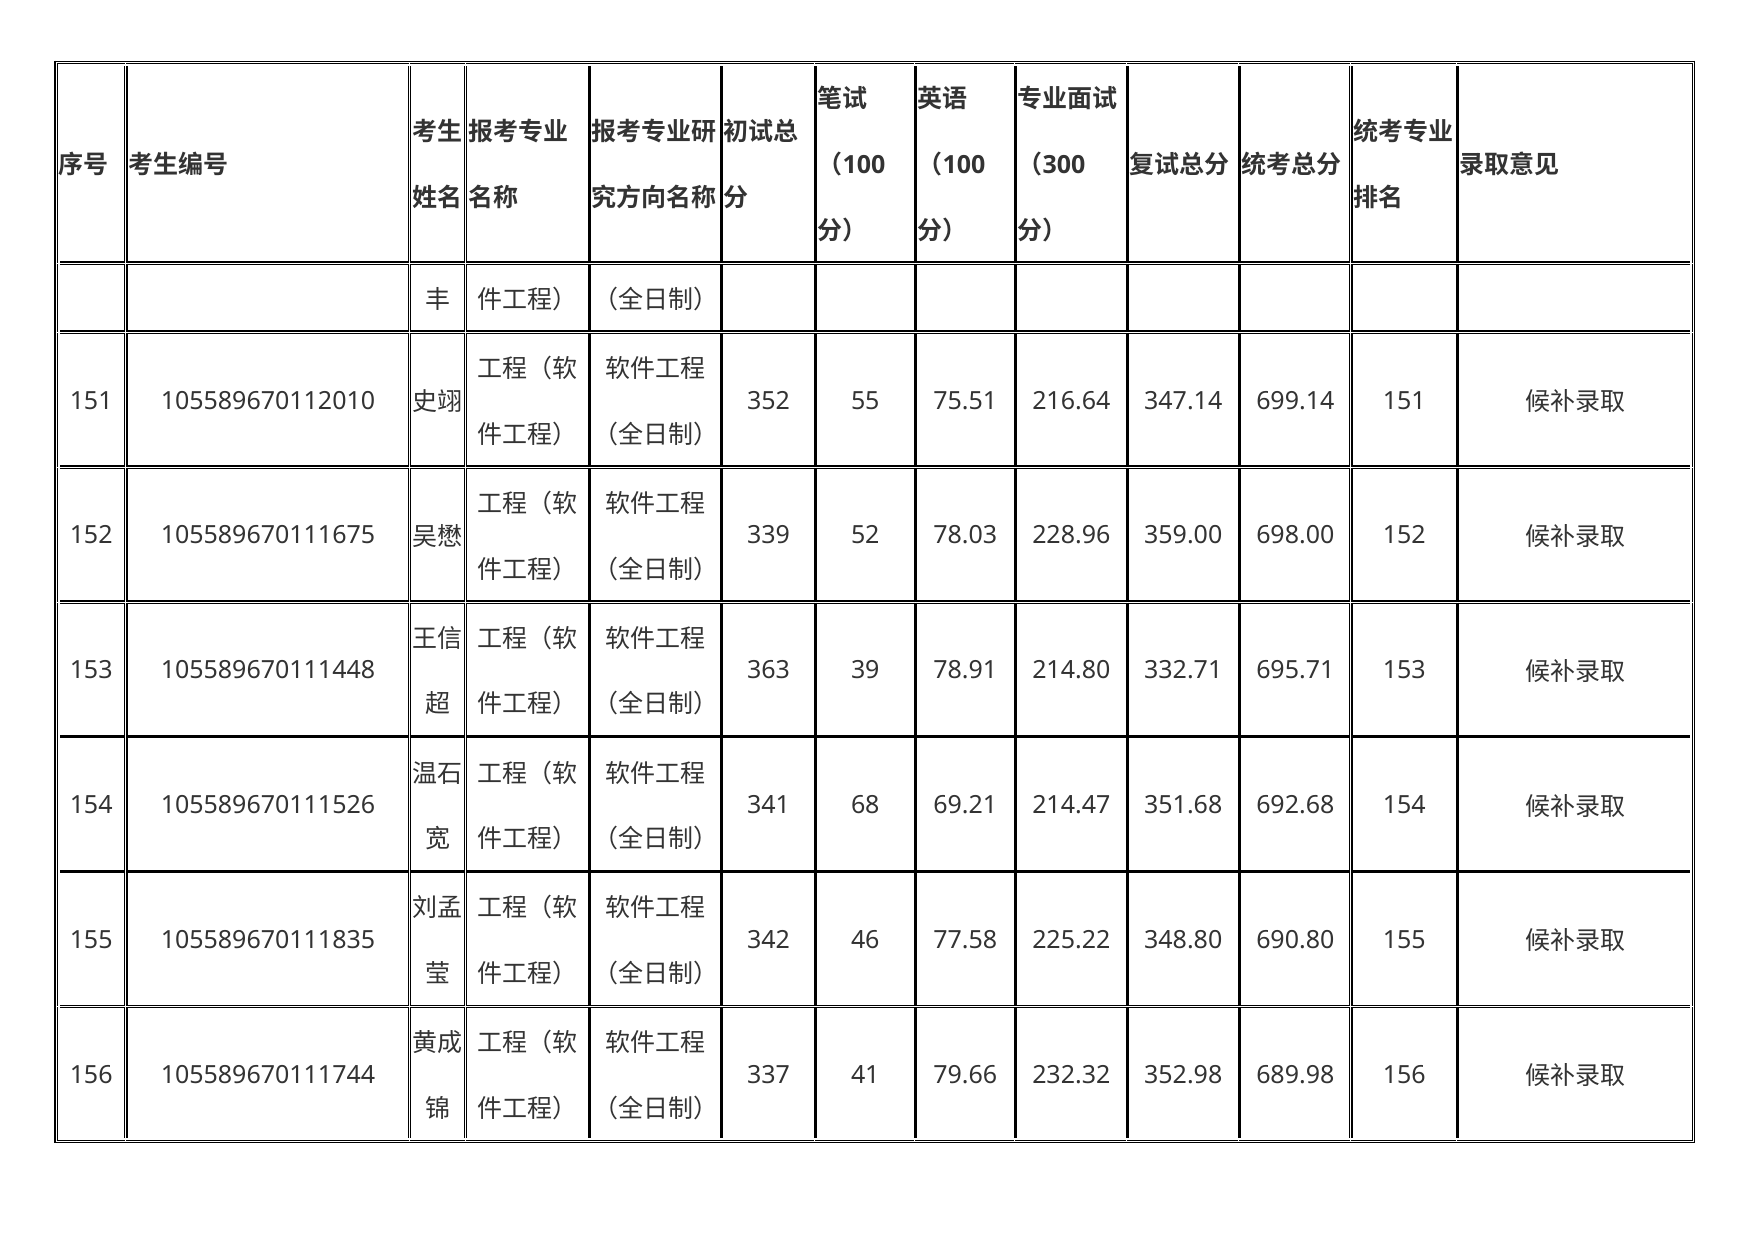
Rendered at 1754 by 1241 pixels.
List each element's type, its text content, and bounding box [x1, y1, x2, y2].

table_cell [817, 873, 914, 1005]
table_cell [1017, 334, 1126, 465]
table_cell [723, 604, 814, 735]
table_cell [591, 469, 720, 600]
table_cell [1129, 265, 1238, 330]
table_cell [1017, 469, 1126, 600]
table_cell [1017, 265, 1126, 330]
table_header 统考专业排名 [1351, 62, 1457, 261]
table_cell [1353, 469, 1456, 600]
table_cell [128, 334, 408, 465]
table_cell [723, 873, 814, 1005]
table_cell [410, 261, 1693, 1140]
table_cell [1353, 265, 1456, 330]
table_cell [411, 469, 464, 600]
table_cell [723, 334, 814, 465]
table_header 复试总分 [1127, 62, 1239, 261]
table_header 考生编号 [126, 64, 409, 261]
table_header 专业面试（300分） [1015, 62, 1127, 261]
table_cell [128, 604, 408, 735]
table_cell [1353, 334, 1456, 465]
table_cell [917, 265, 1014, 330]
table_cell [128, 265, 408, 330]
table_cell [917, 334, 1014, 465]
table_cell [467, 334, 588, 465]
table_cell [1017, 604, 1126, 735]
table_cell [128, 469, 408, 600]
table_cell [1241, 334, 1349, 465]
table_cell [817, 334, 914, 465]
table_header 报考专业名称 [466, 64, 589, 261]
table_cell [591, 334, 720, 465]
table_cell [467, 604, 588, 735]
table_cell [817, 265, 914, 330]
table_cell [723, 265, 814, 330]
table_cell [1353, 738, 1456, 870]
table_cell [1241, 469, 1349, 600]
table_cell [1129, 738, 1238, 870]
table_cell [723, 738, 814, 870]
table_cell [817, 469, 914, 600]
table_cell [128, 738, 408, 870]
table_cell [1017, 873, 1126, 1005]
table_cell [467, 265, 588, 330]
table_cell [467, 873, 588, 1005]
table_header 统考总分 [1239, 62, 1351, 261]
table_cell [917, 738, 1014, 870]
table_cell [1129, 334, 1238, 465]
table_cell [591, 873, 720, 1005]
table_header 报考专业研究方向名称 [589, 64, 721, 261]
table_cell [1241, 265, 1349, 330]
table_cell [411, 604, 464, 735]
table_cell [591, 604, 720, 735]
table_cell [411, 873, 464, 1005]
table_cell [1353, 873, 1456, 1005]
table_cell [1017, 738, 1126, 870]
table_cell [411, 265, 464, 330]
table_header 考生姓名 [410, 64, 466, 261]
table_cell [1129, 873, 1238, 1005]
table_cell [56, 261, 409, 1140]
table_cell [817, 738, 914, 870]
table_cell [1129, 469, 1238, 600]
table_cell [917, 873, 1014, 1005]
table_header 初试总分 [721, 62, 815, 261]
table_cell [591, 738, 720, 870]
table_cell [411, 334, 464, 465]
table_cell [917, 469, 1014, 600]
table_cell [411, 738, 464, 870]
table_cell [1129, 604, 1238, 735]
table_header 录取意见 [1457, 64, 1692, 261]
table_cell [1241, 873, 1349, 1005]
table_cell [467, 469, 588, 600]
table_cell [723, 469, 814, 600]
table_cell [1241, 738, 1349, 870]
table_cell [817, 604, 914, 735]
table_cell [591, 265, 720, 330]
table_header 英语（100分） [915, 62, 1015, 261]
table_header 笔试（100分） [815, 62, 915, 261]
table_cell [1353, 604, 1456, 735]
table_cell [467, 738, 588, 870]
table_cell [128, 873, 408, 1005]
table_header 序号 [56, 62, 126, 261]
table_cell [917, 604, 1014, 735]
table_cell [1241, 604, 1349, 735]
